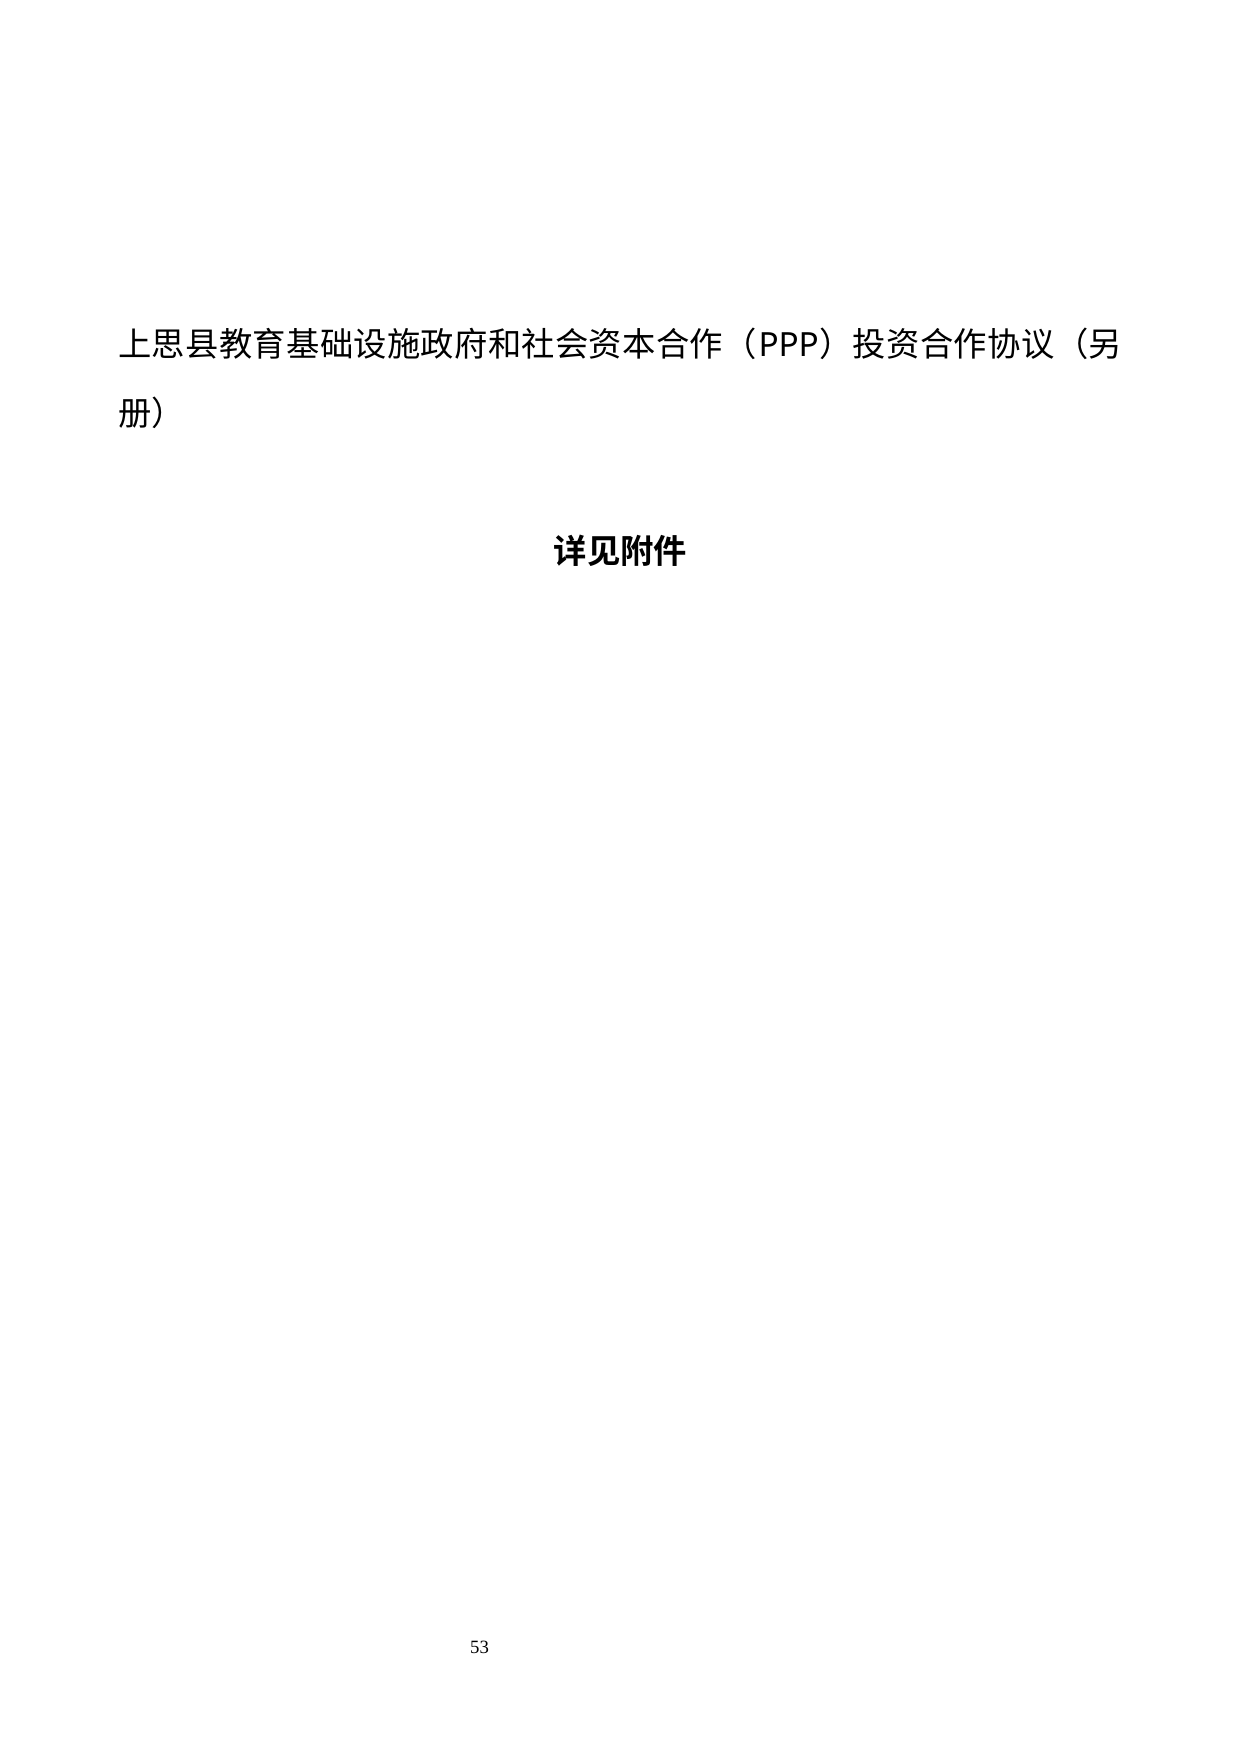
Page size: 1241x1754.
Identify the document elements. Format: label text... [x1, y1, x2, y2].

text 详见附件 [118, 514, 1122, 583]
text 上思县教育基础设施政府和社会资本合作（PPP）投资合作协议（另册） [118, 307, 1122, 445]
